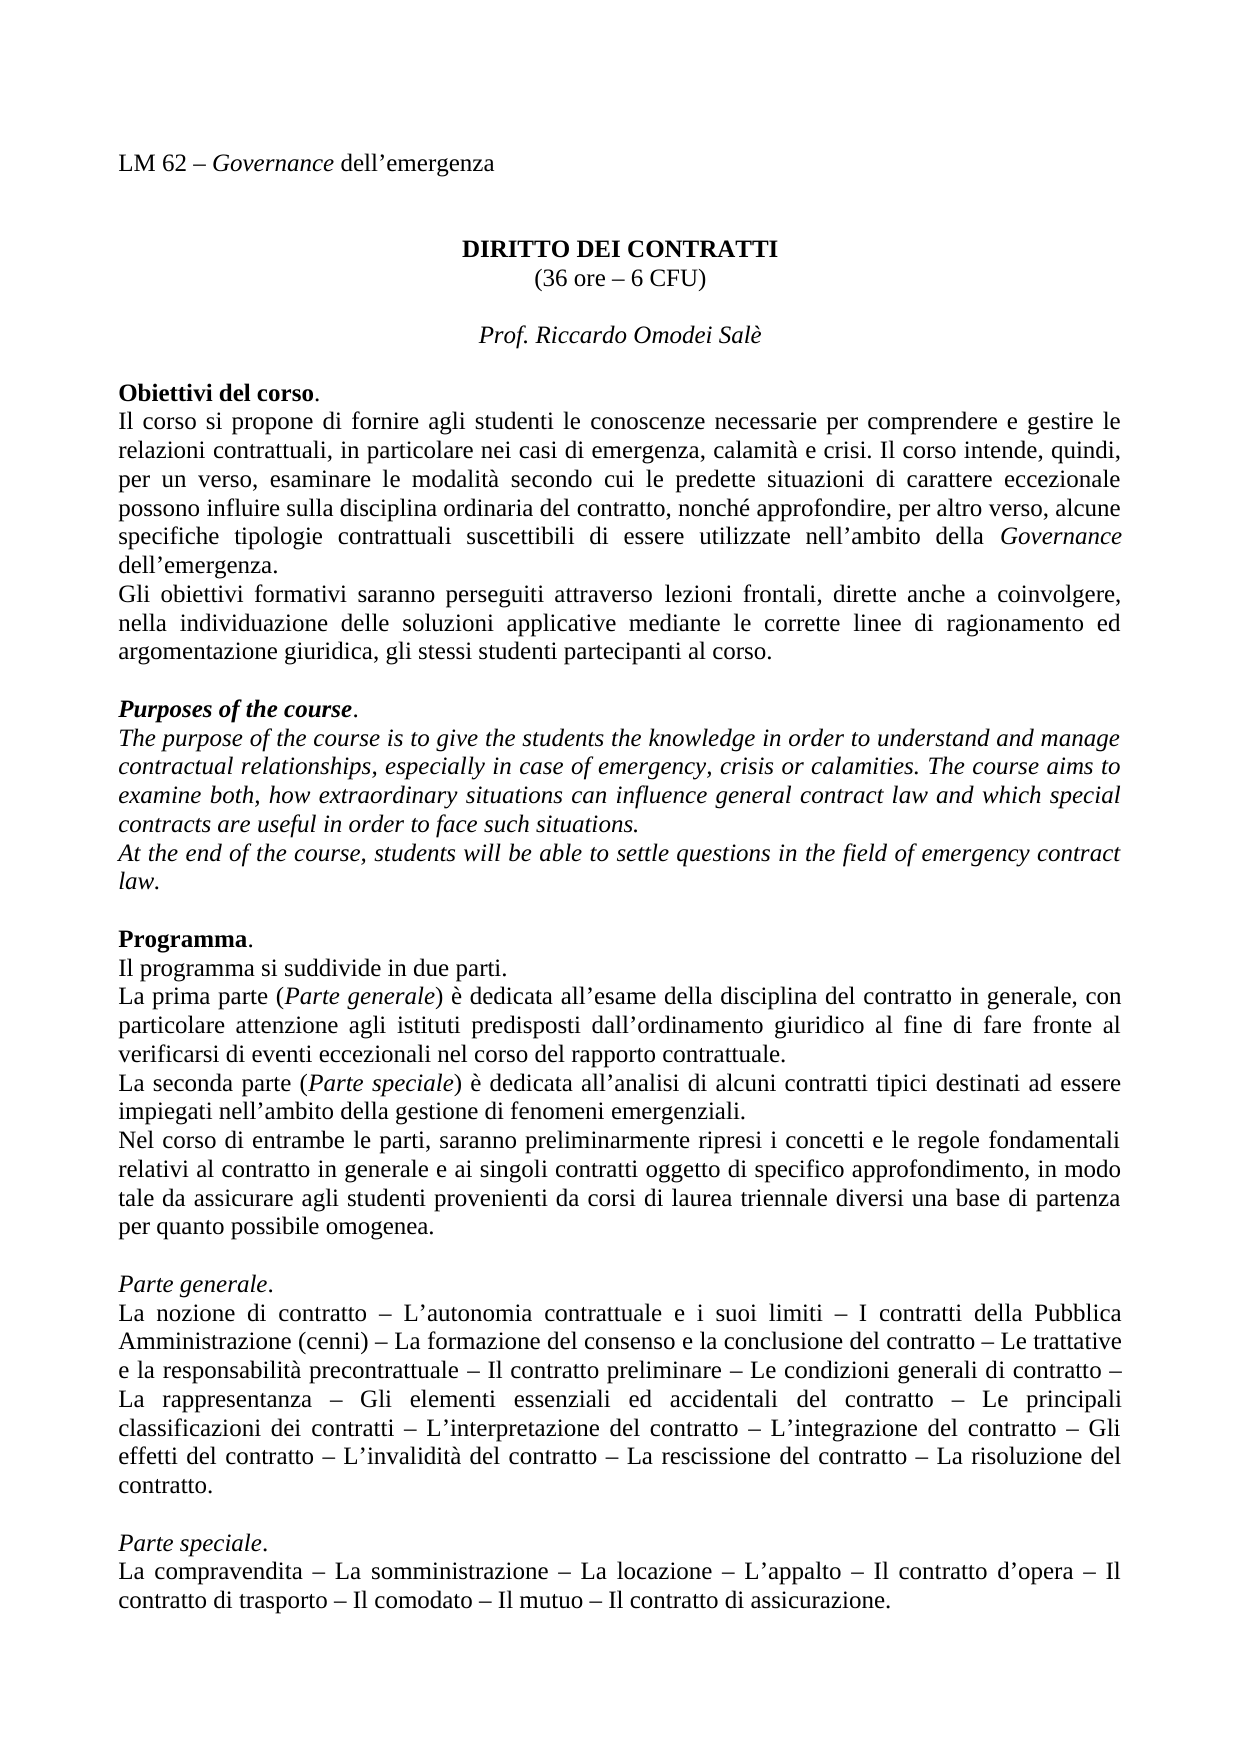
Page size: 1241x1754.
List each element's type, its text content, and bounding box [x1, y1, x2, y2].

text The purpose of the course is to give the students the knowledge in order to understand and manage contractual relationships, especially in case of emergency, crisis or calamities. The course aims to examine both, how extraordinary situations can influence general contract law and which special contracts are useful in order to face such situations. [118, 723, 1122, 838]
text Purposes of the course. [118, 694, 1122, 723]
text LM 62 – Governance dell’emergenza [118, 148, 1122, 176]
text Il corso si propone di fornire agli studenti le conoscenze necessarie per comprendere e gestire le relazioni contrattuali, in particolare nei casi di emergenza, calamità e crisi. Il corso intende, quindi, per un verso, esaminare le modalità secondo cui le predette situazioni di carattere eccezionale possono influire sulla disciplina ordinaria del contratto, nonché approfondire, per altro verso, alcune specifiche tipologie contrattuali suscettibili di essere utilizzate nell’ambito della Governance dell’emergenza. [118, 406, 1122, 579]
text La seconda parte (Parte speciale) è dedicata all’analisi di alcuni contratti tipici destinati ad essere impiegati nell’ambito della gestione di fenomeni emergenziali. [118, 1068, 1122, 1125]
text Prof. Riccardo Omodei Salè [118, 320, 1122, 349]
text La nozione di contratto – L’autonomia contrattuale e i suoi limiti – I contratti della Pubblica Amministrazione (cenni) – La formazione del consenso e la conclusione del contratto – Le trattative e la responsabilità precontrattuale – Il contratto preliminare – Le condizioni generali di contratto – La rappresentanza – Gli elementi essenziali ed accidentali del contratto – Le principali classificazioni dei contratti – L’interpretazione del contratto – L’integrazione del contratto – Gli effetti del contratto – L’invalidità del contratto – La rescissione del contratto – La risoluzione del contratto. [118, 1298, 1122, 1499]
text (36 ore – 6 CFU) [118, 263, 1122, 291]
text Obiettivi del corso. [118, 378, 1122, 406]
text Gli obiettivi formativi saranno perseguiti attraverso lezioni frontali, dirette anche a coinvolgere, nella individuazione delle soluzioni applicative mediante le corrette linee di ragionamento ed argomentazione giuridica, gli stessi studenti partecipanti al corso. [118, 579, 1122, 665]
text La compravendita – La somministrazione – La locazione – L’appalto – Il contratto d’opera – Il contratto di trasporto – Il comodato – Il mutuo – Il contratto di assicurazione. [118, 1556, 1122, 1614]
text La prima parte (Parte generale) è dedicata all’esame della disciplina del contratto in generale, con particolare attenzione agli istituti predisposti dall’ordinamento giuridico al fine di fare fronte al verificarsi di eventi eccezionali nel corso del rapporto contrattuale. [118, 981, 1122, 1068]
text Parte speciale. [118, 1528, 1122, 1556]
text Programma. [118, 924, 1122, 953]
text Il programma si suddivide in due parti. [118, 953, 1122, 981]
text Nel corso di entrambe le parti, saranno preliminarmente ripresi i concetti e le regole fondamentali relativi al contratto in generale e ai singoli contratti oggetto di specifico approfondimento, in modo tale da assicurare agli studenti provenienti da corsi di laurea triennale diversi una base di partenza per quanto possibile omogenea. [118, 1125, 1122, 1240]
text DIRITTO DEI CONTRATTI [118, 234, 1122, 263]
text Parte generale. [118, 1269, 1122, 1298]
text At the end of the course, students will be able to settle questions in the field of emergency contract law. [118, 838, 1122, 895]
